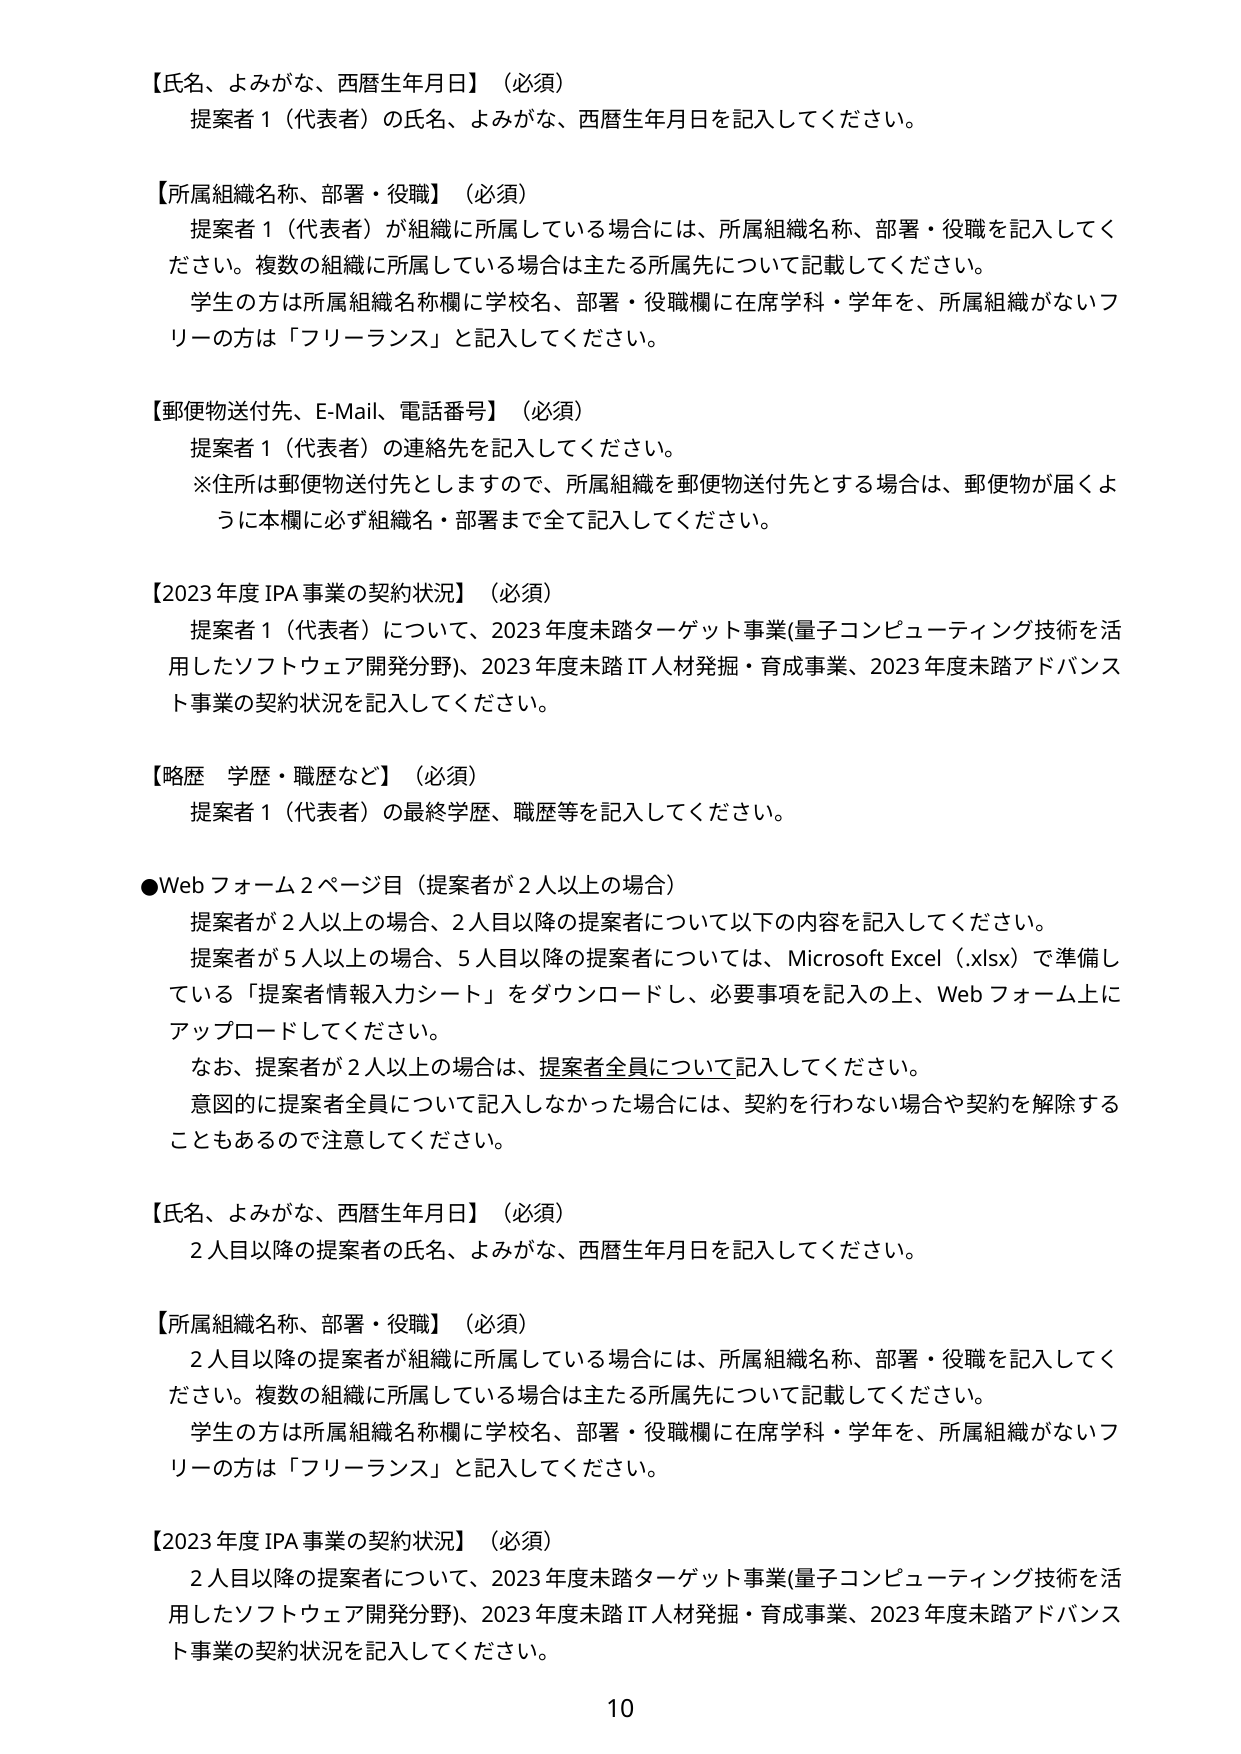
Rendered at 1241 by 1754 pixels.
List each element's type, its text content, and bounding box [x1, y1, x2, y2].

text 学生の方は所属組織名称欄に学校名、部署・役職欄に在席学科・学年を、所属組織がないフリーの方は「フリーランス」と記入してください。 [168, 282, 1122, 355]
text ※住所は郵便物送付先としますので、所属組織を郵便物送付先とする場合は、郵便物が届くように本欄に必ず組織名・部署まで全て記入してください。 [193, 465, 1122, 538]
text 2人目以降の提案者が組織に所属している場合には、所属組織名称、部署・役職を記入してください。複数の組織に所属している場合は主たる所属先について記載してください。 [168, 1340, 1122, 1413]
text 【所属組織名称、部署・役職】（必須） [118, 173, 1122, 209]
text 【氏名、よみがな、西暦生年月日】（必須） [118, 1194, 1122, 1230]
text 意図的に提案者全員について記入しなかった場合には、契約を行わない場合や契約を解除することもあるので注意してください。 [168, 1084, 1122, 1157]
text 提案者1（代表者）の氏名、よみがな、西暦生年月日を記入してください。 [168, 100, 1122, 137]
text 【氏名、よみがな、西暦生年月日】（必須） [118, 64, 1122, 100]
text 提案者1（代表者）が組織に所属している場合には、所属組織名称、部署・役職を記入してください。複数の組織に所属している場合は主たる所属先について記載してください。 [168, 209, 1122, 282]
text 提案者が2人以上の場合、2人目以降の提案者について以下の内容を記入してください。 [168, 902, 1122, 939]
text 2人目以降の提案者の氏名、よみがな、西暦生年月日を記入してください。 [168, 1230, 1122, 1267]
text なお、提案者が2人以上の場合は、提案者全員について記入してください。 [168, 1048, 1122, 1084]
text 提案者1（代表者）の連絡先を記入してください。 [168, 428, 1122, 465]
text 【2023年度IPA事業の契約状況】（必須） [118, 574, 1122, 611]
text 【略歴 学歴・職歴など】（必須） [118, 756, 1122, 793]
text ●Webフォーム2ページ目（提案者が2人以上の場合） [118, 866, 1122, 902]
text 【所属組織名称、部署・役職】（必須） [118, 1303, 1122, 1340]
text 学生の方は所属組織名称欄に学校名、部署・役職欄に在席学科・学年を、所属組織がないフリーの方は「フリーランス」と記入してください。 [168, 1413, 1122, 1486]
text 2人目以降の提案者について、2023年度未踏ターゲット事業(量子コンピューティング技術を活用したソフトウェア開発分野)、2023年度未踏IT人材発掘・育成事業、2023年度未踏アドバンスト事業の契約状況を記入してください。 [168, 1558, 1122, 1668]
text 【2023年度IPA事業の契約状況】（必須） [118, 1522, 1122, 1558]
text 提案者1（代表者）について、2023年度未踏ターゲット事業(量子コンピューティング技術を活用したソフトウェア開発分野)、2023年度未踏IT人材発掘・育成事業、2023年度未踏アドバンスト事業の契約状況を記入してください。 [168, 611, 1122, 720]
text 【郵便物送付先、E-Mail、電話番号】（必須） [118, 392, 1122, 428]
text 提案者が5人以上の場合、5人目以降の提案者については、Microsoft Excel（.xlsx）で準備している「提案者情報入力シート」をダウンロードし、必要事項を記入の上、Webフォーム上にアップロードしてください。 [168, 939, 1122, 1048]
text 提案者1（代表者）の最終学歴、職歴等を記入してください。 [168, 793, 1122, 829]
